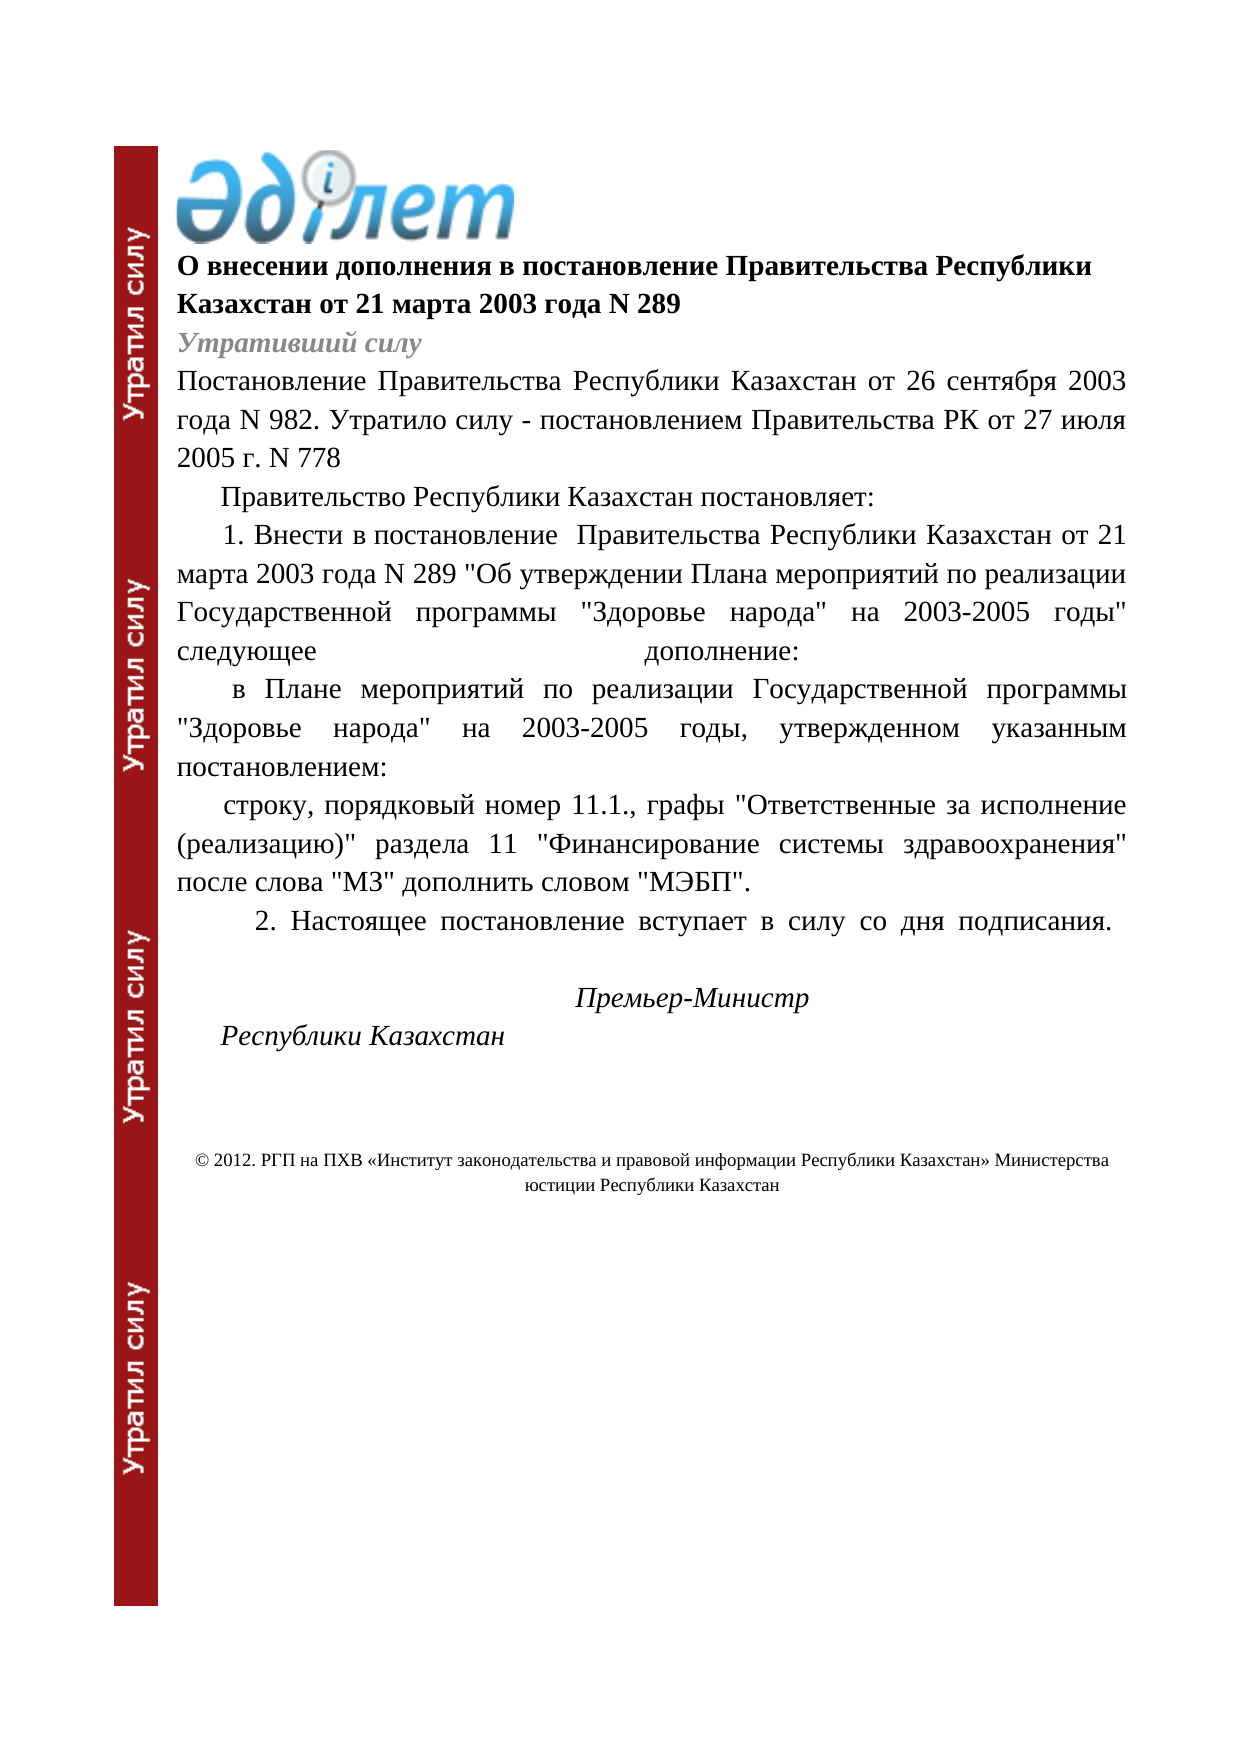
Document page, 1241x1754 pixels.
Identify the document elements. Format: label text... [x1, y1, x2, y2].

text Правительство Республики Казахстан постановляет: [112, 479, 1128, 512]
text © 2012. РГП на ПХВ «Институт законодательства и правовой информации Республики Казахстан» Министерства юстиции Республики Казахстан [112, 1149, 1128, 1195]
picture [114, 320, 158, 325]
picture [176, 150, 515, 244]
picture [114, 1195, 158, 1606]
picture [114, 898, 158, 903]
picture [114, 358, 158, 363]
picture [114, 474, 158, 479]
picture [114, 146, 158, 248]
picture [114, 1052, 158, 1149]
text 1. Внести в постановление Правительства Республики Казахстан от 21 марта 2003 года N 289 "Об утверждении Плана мероприятий по реализации Государственной программы "Здоровье народа" на 2003-2005 годы" следующее дополнение: в Плане мероприятий по реализации Государственной программы "Здоровье народа" на 2003-2005 годы, утвержденном указанным постановлением: строку, порядковый номер 11.1., графы "Ответственные за исполнение (реализацию)" раздела 11 "Финансирование системы здравоохранения" после слова "МЗ" дополнить словом "МЭБП". [112, 517, 1128, 898]
picture [114, 512, 158, 517]
text О внесении дополнения в постановление Правительства Республики Казахстан от 21 марта 2003 года N 289 [112, 248, 1128, 320]
text Утративший силу [112, 325, 1128, 358]
text 2. Настоящее постановление вступает в силу со дня подписания. Премьер-Министр Республики Казахстан [112, 903, 1128, 1052]
text Постановление Правительства Республики Казахстан от 26 сентября 2003 года N 982. Утратило силу - постановлением Правительства РК от 27 июля 2005 г. N 778 [112, 363, 1128, 474]
